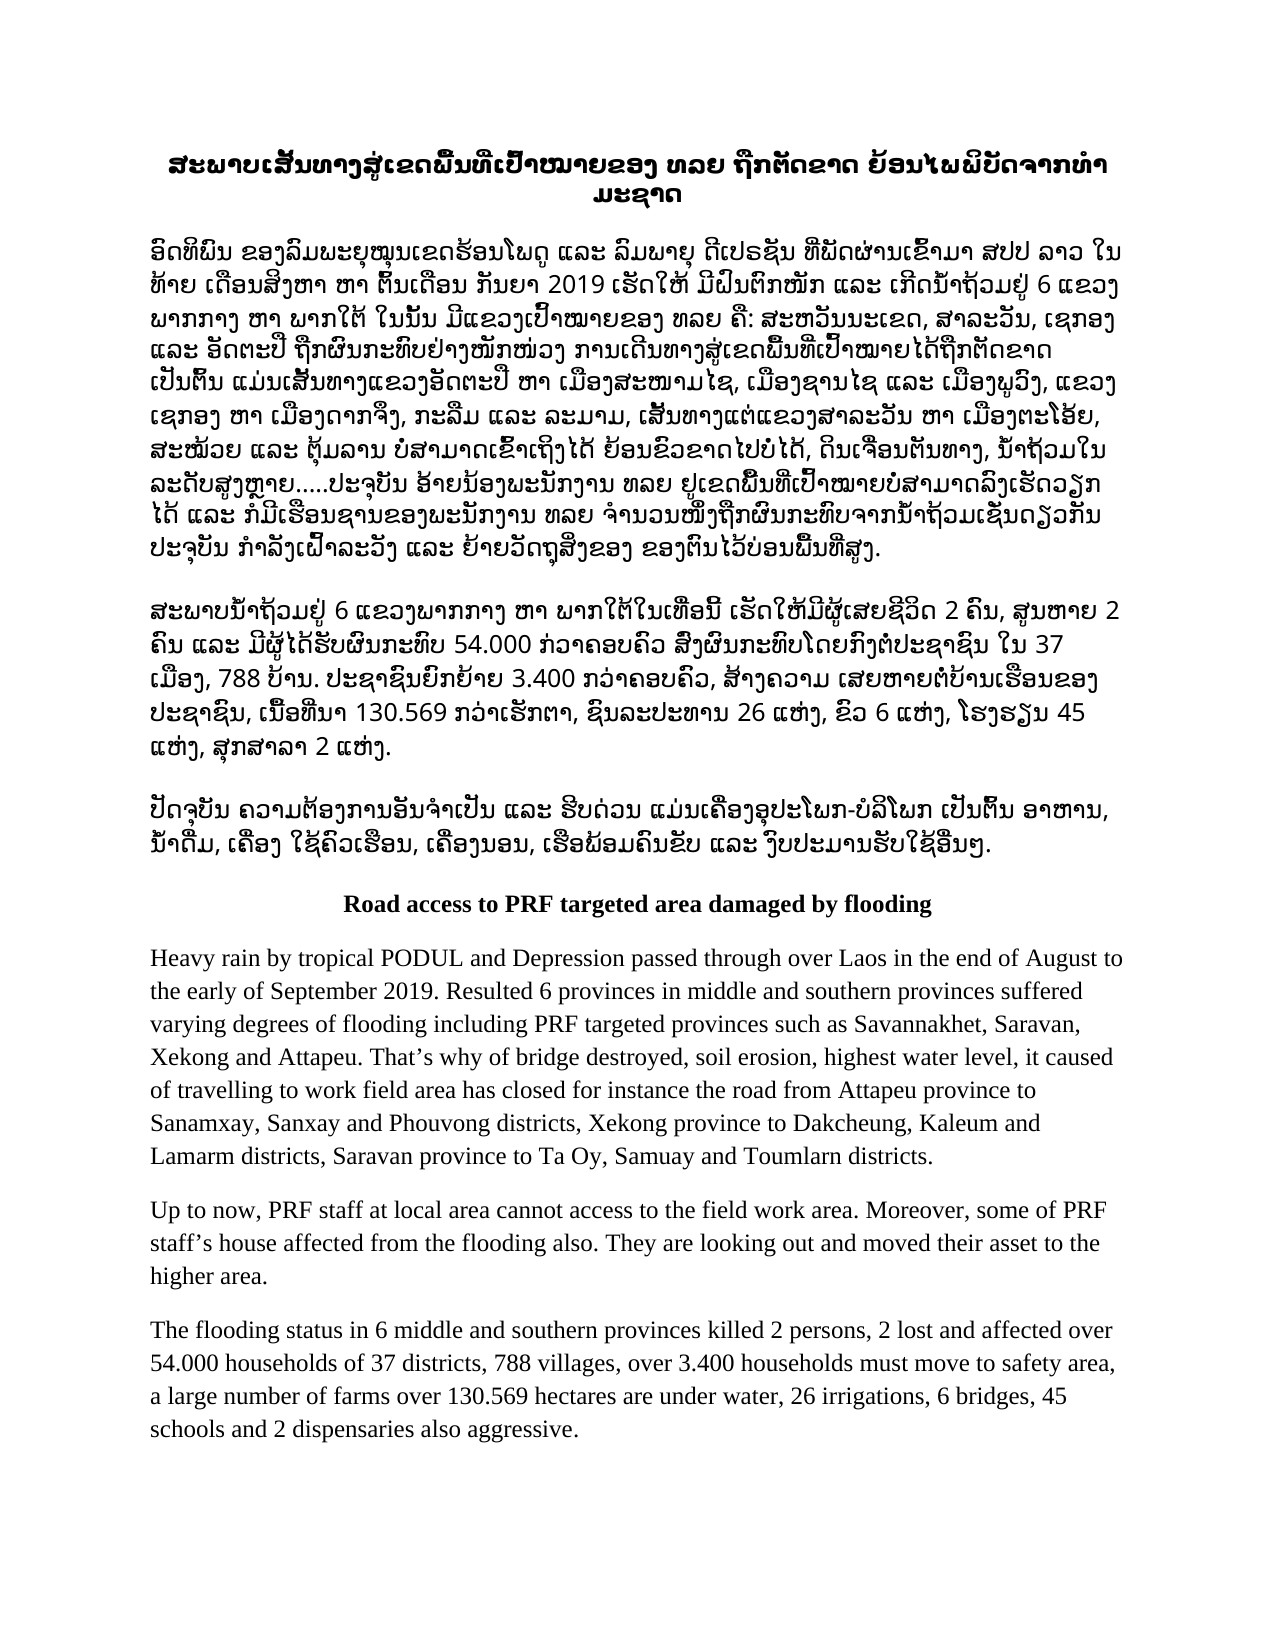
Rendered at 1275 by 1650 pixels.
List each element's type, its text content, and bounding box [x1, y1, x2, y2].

text The flooding status in 6 middle and southern provinces killed 2 persons, 2 lost and affected over 54.000 households of 37 districts, 788 villages, over 3.400 households must move to safety area, a large number of farms over 130.569 hectares are under water, 26 irrigations, 6 bridges, 45 schools and 2 dispensaries also aggressive. [150, 1315, 1125, 1443]
text ສະພາບເສັ້ນທາງສູ່ເຂດພື້ນທີ່ເປົ້າໝາຍຂອງ ທລຍ ຖືກຕັດຂາດ ຍ້ອນໄພພິບັດຈາກທໍາມະຊາດ [150, 150, 1125, 208]
text ສະພາບນໍ້າຖ້ວມຢູ່ 6 ແຂວງພາກກາງ ຫາ ພາກໃຕ້ໃນເທື່ອນີ້ ເຮັດໃຫ້ມີຜູ້ເສຍຊີວິດ 2 ຄົນ, ສູນຫາຍ 2 ຄົນ ແລະ ມີຜູ້ໄດ້ຮັບຜົນກະທົບ 54.000 ກ່ວາຄອບຄົວ ສົ່ງຜົນກະທົບໂດຍກົງຕໍ່ປະຊາຊົນ ໃນ 37 ເມືອງ, 788 ບ້ານ. ປະຊາຊົນຍົກຍ້າຍ 3.400 ກວ່າຄອບຄົວ, ສ້າງຄວາມ ເສຍຫາຍຕໍ່ບ້ານເຮືອນຂອງປະຊາຊົນ, ເນື້ອທີ່ນາ 130.569 ກວ່າເຮັກຕາ, ຊົນລະປະທານ 26 ແຫ່ງ, ຂົວ 6 ແຫ່ງ, ໂຮງຮຽນ 45 ແຫ່ງ, ສຸກສາລາ 2 ແຫ່ງ. [150, 593, 1125, 763]
text ປັດຈຸບັນ ຄວາມຕ້ອງການອັນຈໍາເປັນ ແລະ ຮີບດ່ວນ ແມ່ນເຄື່ອງອຸປະໂພກ-ບໍລິໂພກ ເປັນຕົ້ນ ອາຫານ, ນໍ້າດື່ມ, ເຄື່ອງ ໃຊ້ຄົວເຮືອນ, ເຄື່ອງນອນ, ເຮືອພ້ອມຄົນຂັບ ແລະ ງົບປະມານຮັບໃຊ້ອື່ນໆ. [150, 792, 1125, 860]
text Up to now, PRF staff at local area cannot access to the field work area. Moreover, some of PRF staff’s house affected from the flooding also. They are looking out and moved their asset to the higher area. [150, 1195, 1125, 1290]
text Road access to PRF targeted area damaged by flooding [150, 889, 1125, 918]
text ອົດທິພົນ ຂອງລົມພະຍຸໝຸນເຂດຮ້ອນໂພດູ ແລະ ລົມພາຍຸ ດີເປຣຊັນ ທີ່ພັດຜ່ານເຂົ້າມາ ສປປ ລາວ ໃນທ້າຍ ເດືອນສິງຫາ ຫາ ຕົ້ນເດືອນ ກັນຍາ 2019 ເຮັດໃຫ້ ມີຝົນຕົກໜັກ ແລະ ເກີດນໍ້າຖ້ວມຢູ່ 6 ແຂວງພາກກາງ ຫາ ພາກໃຕ້ ໃນນັ້ນ ມີແຂວງເປົ້າໝາຍຂອງ ທລຍ ຄື: ສະຫວັນນະເຂດ, ສາລະວັນ, ເຊກອງ ແລະ ອັດຕະປື ຖືກຜົນກະທົບຢ່າງໜັກໜ່ວງ ການເດີນທາງສູ່ເຂດພື້ນທີ່ເປົ້າໝາຍໄດ້ຖືກຕັດຂາດ ເປັນຕົ້ນ ແມ່ນເສັ້ນທາງແຂວງອັດຕະປື ຫາ ເມືອງສະໜາມໄຊ, ເມືອງຊານໄຊ ແລະ ເມືອງພູວົງ, ແຂວງເຊກອງ ຫາ ເມືອງດາກຈຶງ, ກະລືມ ແລະ ລະມາມ, ເສັ້ນທາງແຕ່ແຂວງສາລະວັນ ຫາ ເມືອງຕະໂອ້ຍ, ສະໝ້ວຍ ແລະ ຕຸ້ມລານ ບໍ່ສາມາດເຂົ້າເຖິງໄດ້ ຍ້ອນຂົວຂາດໄປບໍ່ໄດ້, ດິນເຈື່ອນຕັນທາງ, ນໍ້າຖ້ວມໃນລະດັບສູງຫຼາຍ.....ປະຈຸບັນ ອ້າຍນ້ອງພະນັກງານ ທລຍ ຢູເຂດພື້ນທີ່ເປົ້າໝາຍບໍ່ສາມາດລົງເຮັດວຽກໄດ້ ແລະ ກໍມີເຮືອນຊານຂອງພະນັກງານ ທລຍ ຈໍານວນໜຶ່ງຖືກຜົນກະທົບຈາກນໍ້າຖ້ວມເຊັ່ນດຽວກັນ ປະຈຸບັນ ກໍາລັງເຝົ້າລະວັງ ແລະ ຍ້າຍວັດຖຸສິ່ງຂອງ ຂອງຕົນໄວ້ບ່ອນພື້ນທີ່ສູງ. [150, 237, 1125, 563]
text Heavy rain by tropical PODUL and Depression passed through over Laos in the end of August to the early of September 2019. Resulted 6 provinces in middle and southern provinces suffered varying degrees of flooding including PRF targeted provinces such as Savannakhet, Saravan, Xekong and Attapeu. That’s why of bridge destroyed, soil erosion, highest water level, it caused of travelling to work field area has closed for instance the road from Attapeu province to Sanamxay, Sanxay and Phouvong districts, Xekong province to Dakcheung, Kaleum and Lamarm districts, Saravan province to Ta Oy, Samuay and Toumlarn districts. [150, 943, 1125, 1170]
